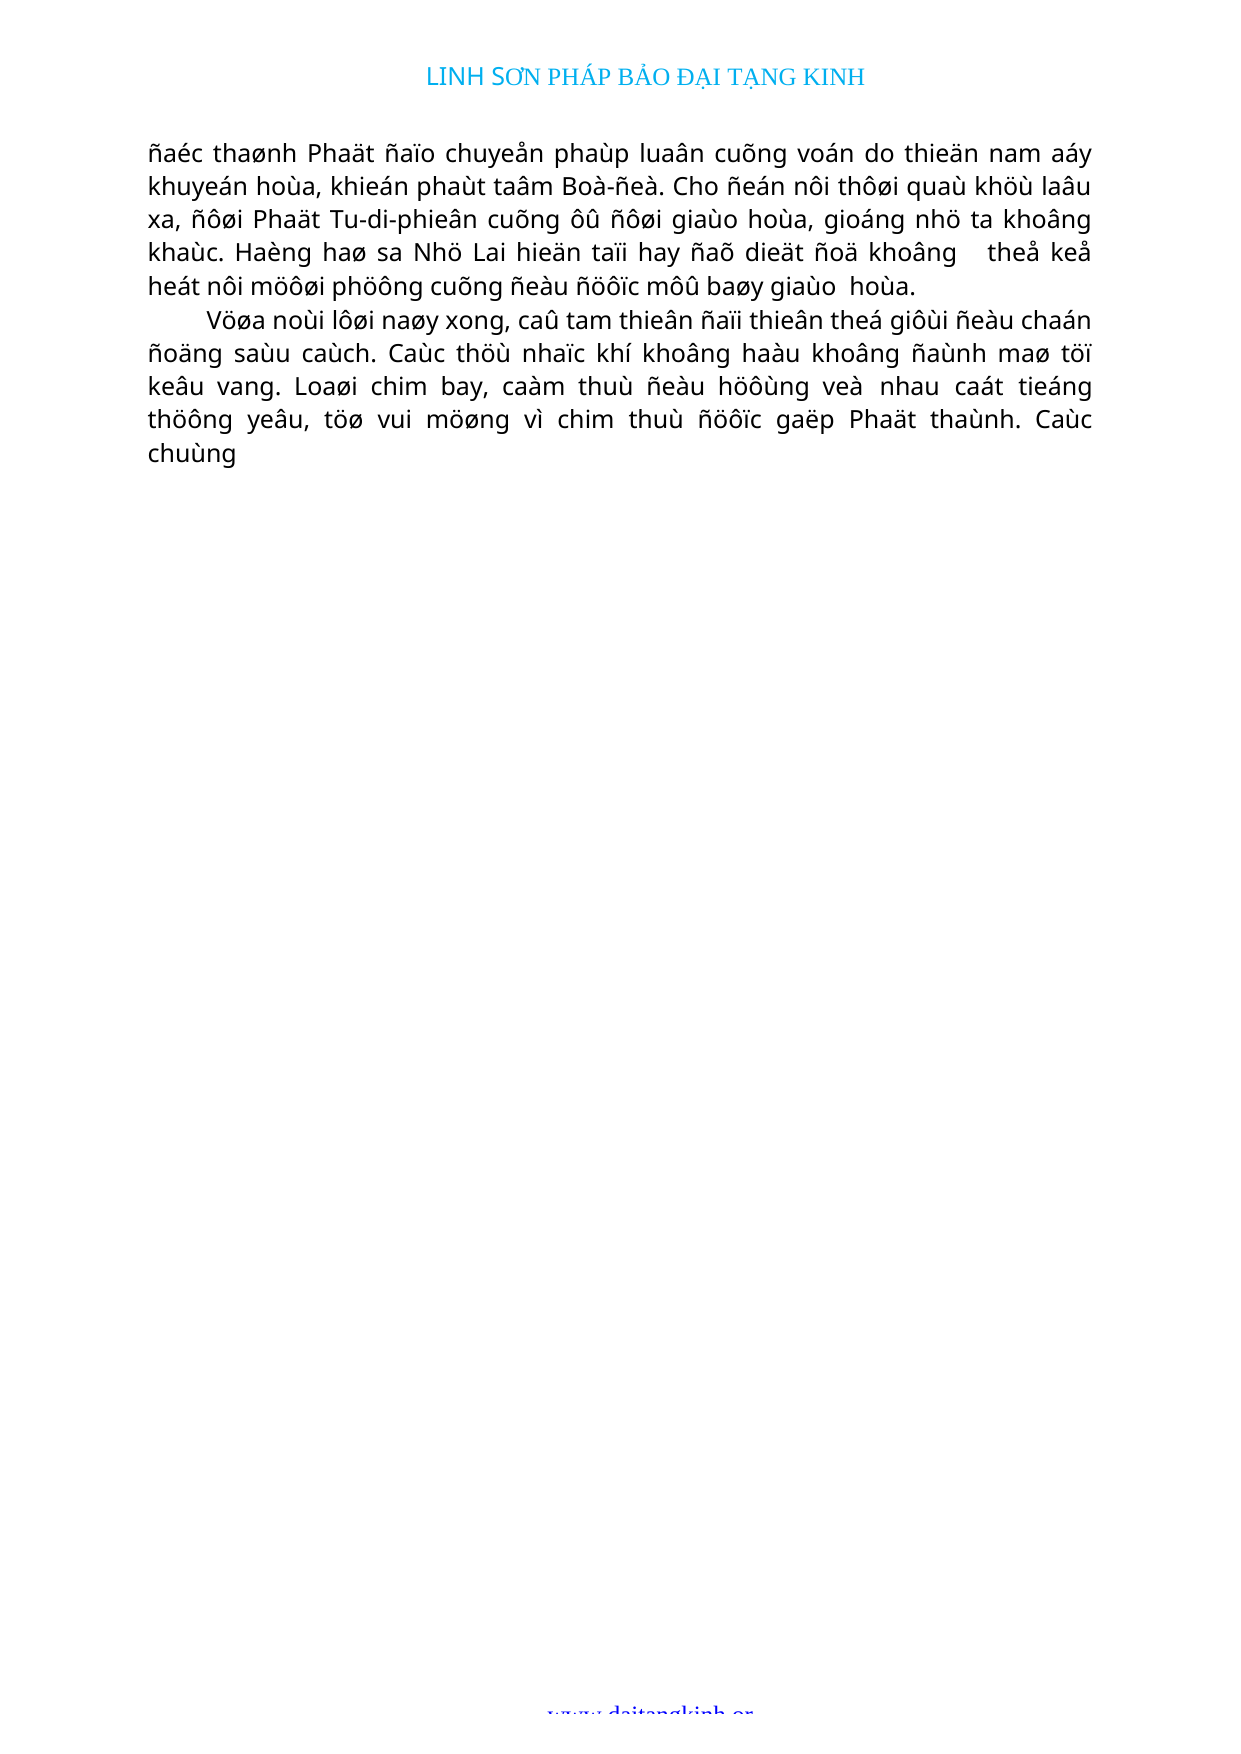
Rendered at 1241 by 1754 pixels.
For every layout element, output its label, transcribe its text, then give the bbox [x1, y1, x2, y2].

text Vöøa noùi lôøi naøy xong, caû tam thieân ñaïi thieân theá giôùi ñeàu chaán ñoäng saùu caùch. Caùc thöù nhaïc khí khoâng haàu khoâng ñaùnh maø töï keâu vang. Loaøi chim bay, caàm thuù ñeàu höôùng veà nhau caát tieáng thöông yeâu, töø vui möøng vì chim thuù ñöôïc gaëp Phaät thaùnh. Caùc chuùng [147, 302, 1093, 469]
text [147, 135, 1093, 302]
